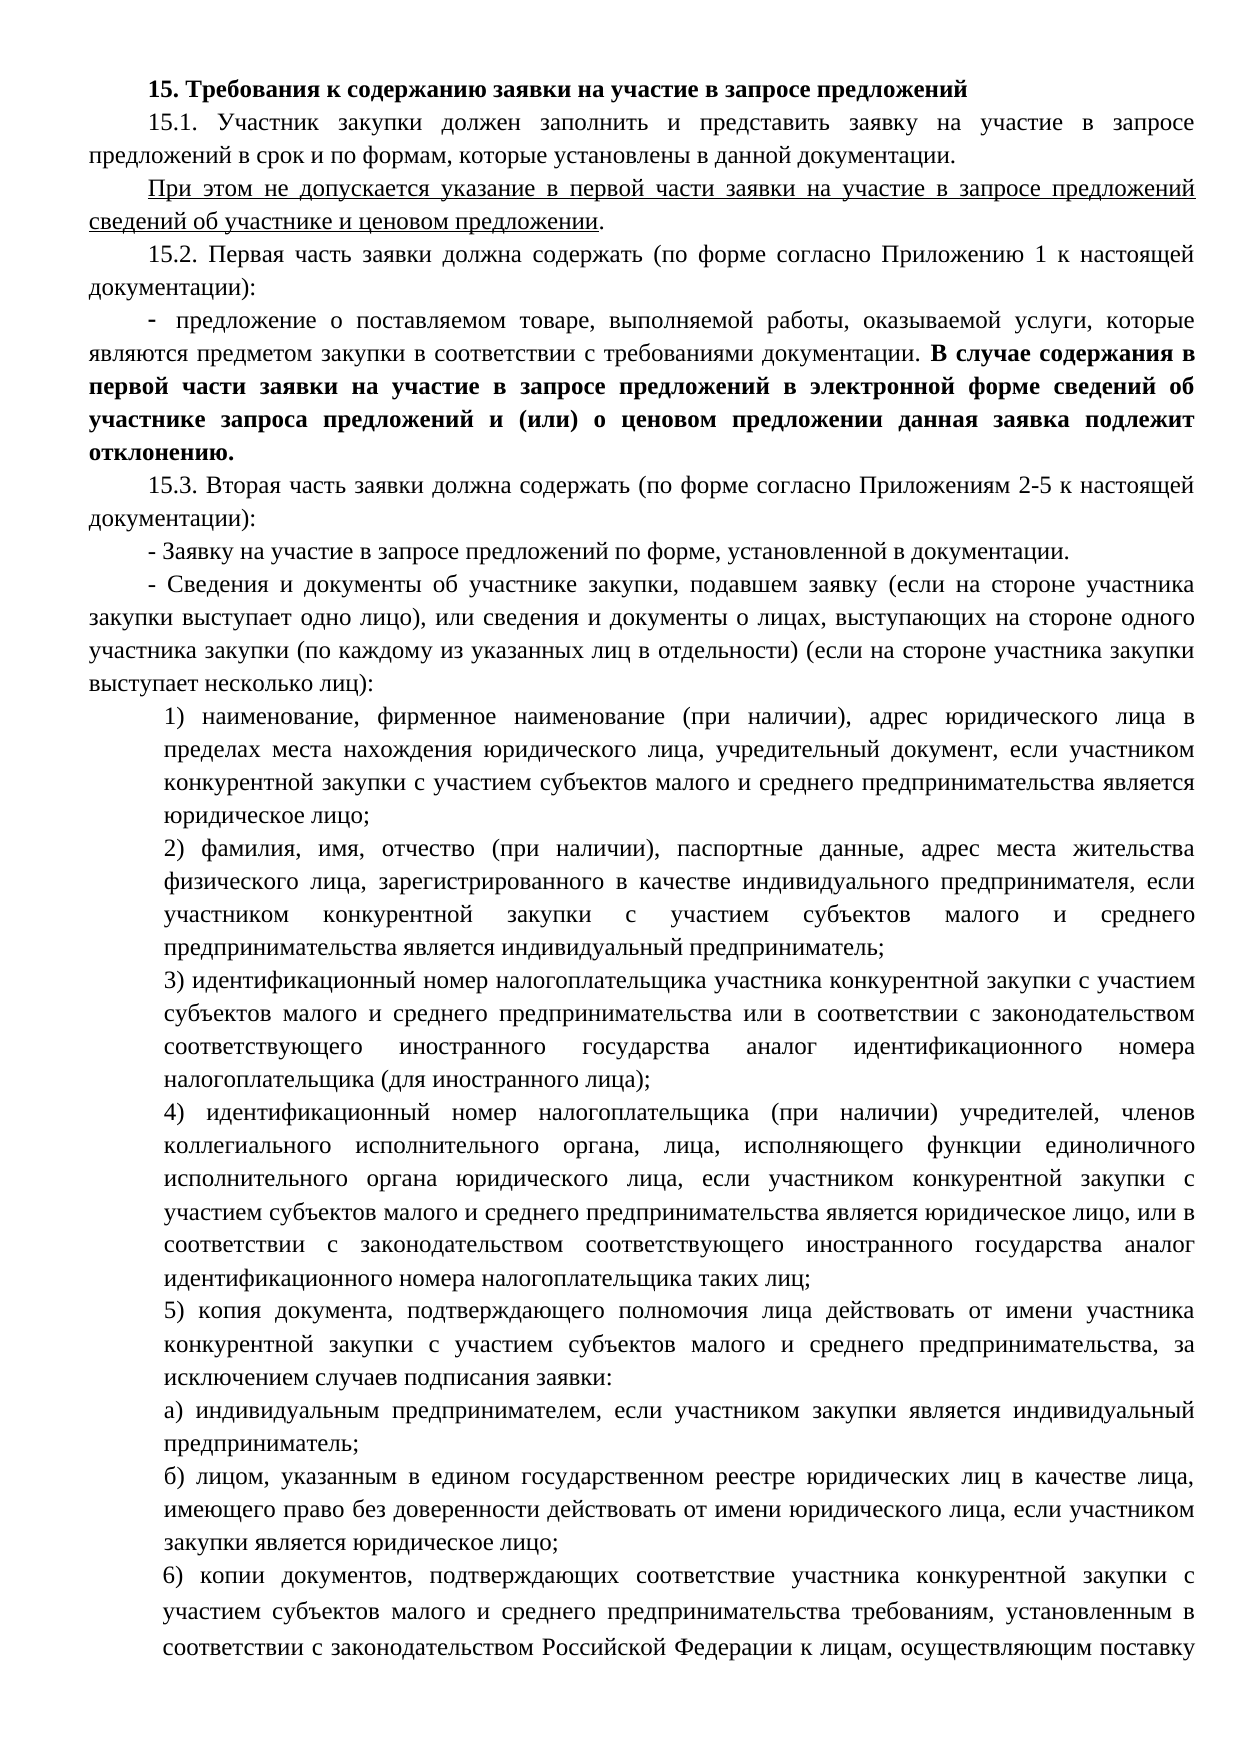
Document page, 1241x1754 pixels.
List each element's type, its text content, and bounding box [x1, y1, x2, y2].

list 3) идентификационный номер налогоплательщика участника конкурентной закупки с участием субъектов малого и среднего предпринимательства или в соответствии с законодательством соответствующего иностранного государства аналог идентификационного номера налогоплательщика (для иностранного лица); [164, 965, 1196, 1093]
list 2) фамилия, имя, отчество (при наличии), паспортные данные, адрес места жительства физического лица, зарегистрированного в качестве индивидуального предпринимателя, если участником конкурентной закупки с участием субъектов малого и среднего предпринимательства является индивидуальный предприниматель; [164, 833, 1196, 961]
list 5) копия документа, подтверждающего полномочия лица действовать от имени участника конкурентной закупки с участием субъектов малого и среднего предпринимательства, за исключением случаев подписания заявки: [164, 1296, 1196, 1390]
list предложение о поставляемом товаре, выполняемой работы, оказываемой услуги, которые являются предметом закупки в соответствии с требованиями документации. В случае содержания в первой части заявки на участие в запросе предложений в электронной форме сведений об участнике запроса предложений и (или) о ценовом предложении данная заявка подлежит отклонению. [89, 305, 1196, 466]
list 1) наименование, фирменное наименование (при наличии), адрес юридического лица в пределах места нахождения юридического лица, учредительный документ, если участником конкурентной закупки с участием субъектов малого и среднего предпринимательства является юридическое лицо; [164, 701, 1196, 829]
text 15.1. Участник закупки должен заполнить и представить заявку на участие в запросе предложений в срок и по формам, которые установлены в данной документации. [89, 107, 1196, 169]
text - Заявку на участие в запросе предложений по форме, установленной в документации. [89, 536, 1196, 565]
list а) индивидуальным предпринимателем, если участником закупки является индивидуальный предприниматель; [164, 1395, 1196, 1456]
list б) лицом, указанным в едином государственном реестре юридических лиц в качестве лица, имеющего право без доверенности действовать от имени юридического лица, если участником закупки является юридическое лицо; [164, 1461, 1196, 1556]
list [162, 1560, 1196, 1660]
list 4) идентификационный номер налогоплательщика (при наличии) учредителей, членов коллегиального исполнительного органа, лица, исполняющего функции единоличного исполнительного органа юридического лица, если участником конкурентной закупки с участием субъектов малого и среднего предпринимательства является юридическое лицо, или в соответствии с законодательством соответствующего иностранного государства аналог идентификационного номера налогоплательщика таких лиц; [164, 1097, 1196, 1291]
text - Сведения и документы об участнике закупки, подавшем заявку (если на стороне участника закупки выступает одно лицо), или сведения и документы о лицах, выступающих на стороне одного участника закупки (по каждому из указанных лиц в отдельности) (если на стороне участника закупки выступает несколько лиц): [89, 569, 1196, 697]
text 15. Требования к содержанию заявки на участие в запросе предложений [89, 74, 1196, 103]
text При этом не допускается указание в первой части заявки на участие в запросе предложений сведений об участнике и ценовом предложении. [89, 173, 1196, 235]
text 15.3. Вторая часть заявки должна содержать (по форме согласно Приложениям 2-5 к настоящей документации): [89, 470, 1196, 532]
text 15.2. Первая часть заявки должна содержать (по форме согласно Приложению 1 к настоящей документации): [89, 239, 1196, 301]
